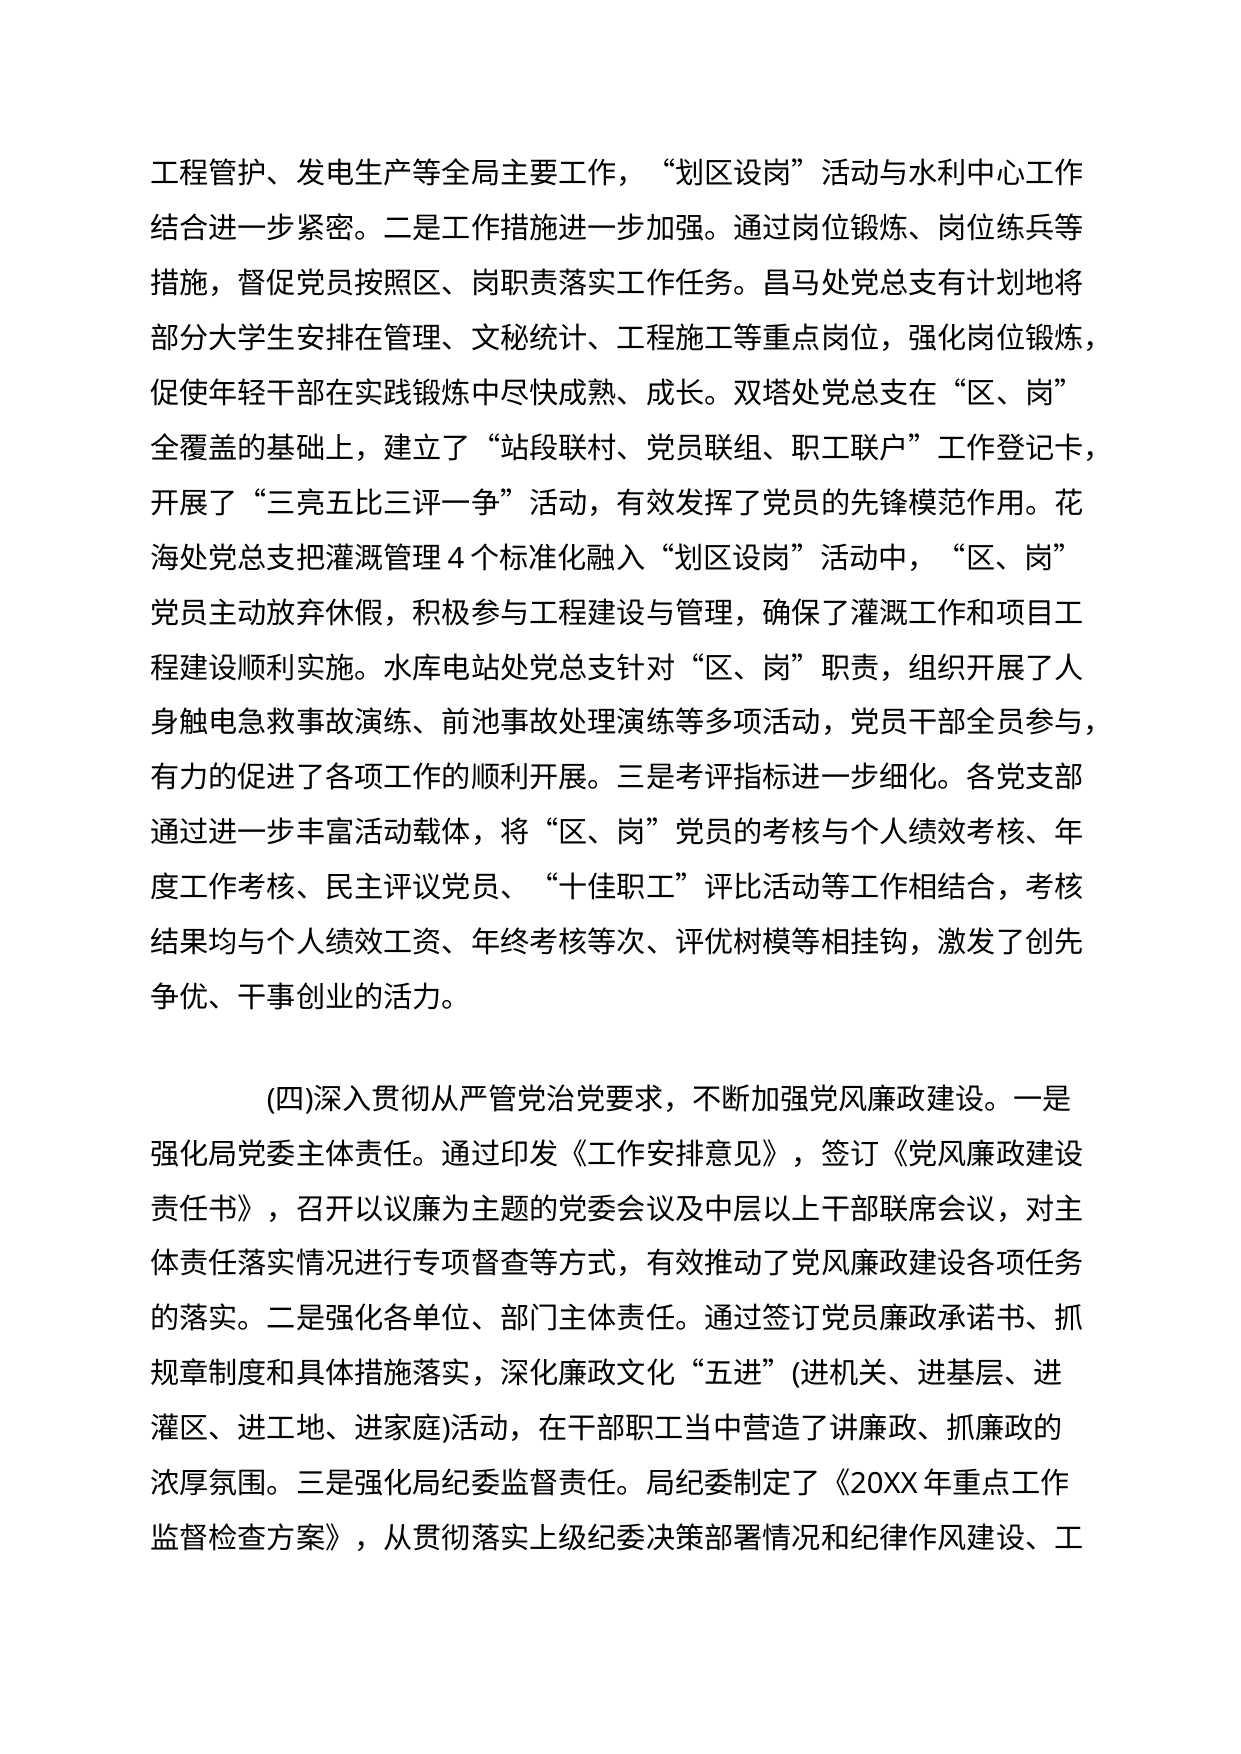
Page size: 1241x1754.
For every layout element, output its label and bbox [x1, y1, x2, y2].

text [150, 1075, 1090, 1557]
text [150, 150, 1090, 1016]
